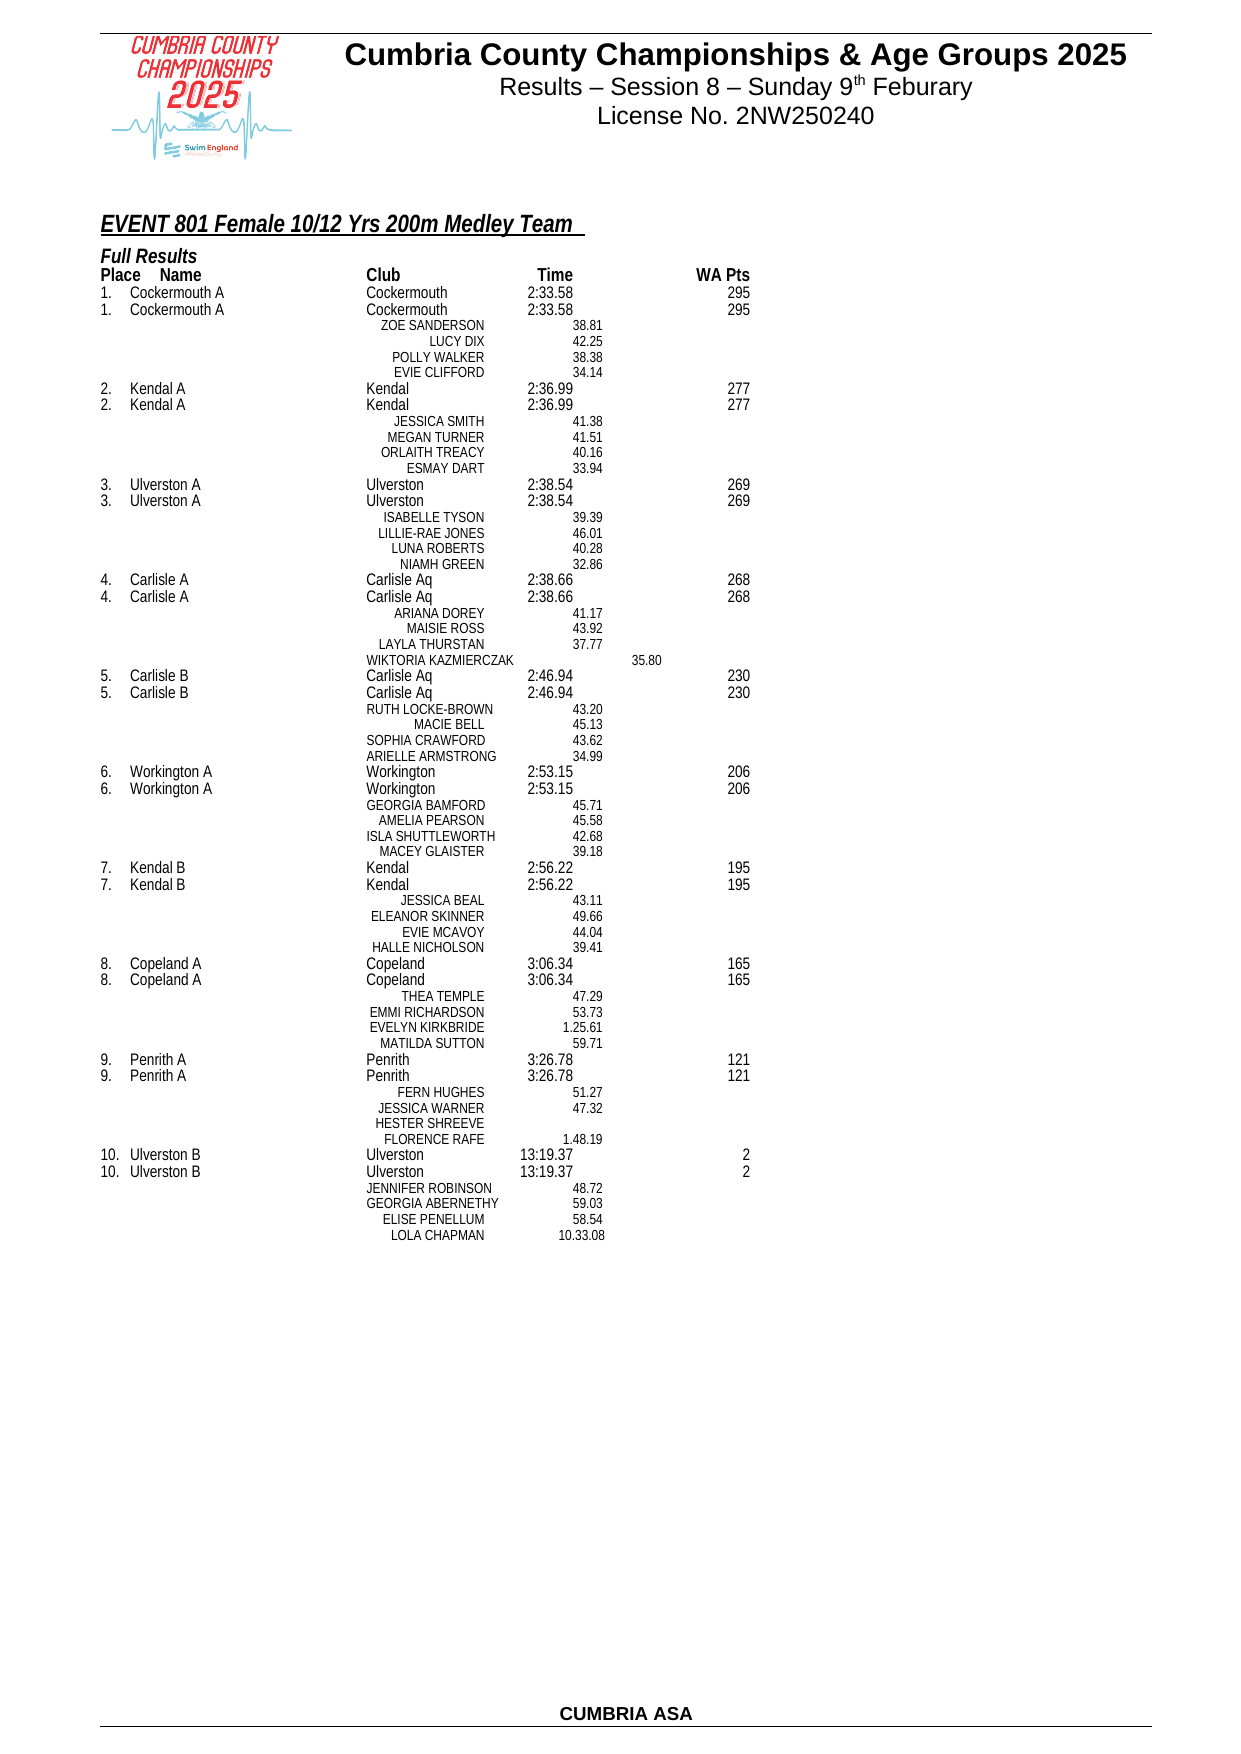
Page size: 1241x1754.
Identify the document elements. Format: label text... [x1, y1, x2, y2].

text 7. Kendal B Kendal 2:56.22 195 [100, 877, 1152, 893]
text 3. Ulverston A Ulverston 2:38.54 269 [100, 493, 1152, 510]
text LILLIE-RAE JONES 46.01 [100, 526, 1152, 541]
text 9. Penrith A Penrith 3:26.78 121 [100, 1052, 1152, 1068]
text 8. Copeland A Copeland 3:06.34 165 [100, 972, 1152, 989]
text HESTER SHREEVE [100, 1116, 1152, 1132]
picture [111, 36, 292, 160]
text JESSICA WARNER 47.32 [100, 1101, 1152, 1116]
text ORLAITH TREACY 40.16 [100, 445, 1152, 461]
text 6. Workington A Workington 2:53.15 206 [100, 764, 1152, 781]
text POLLY WALKER 38.38 [100, 349, 1152, 365]
text 3. Ulverston A Ulverston 2:38.54 269 [100, 477, 1152, 493]
text NIAMH GREEN 32.86 [100, 557, 1152, 572]
text 1. Cockermouth A Cockermouth 2:33.58 295 [100, 302, 1152, 318]
text GEORGIA ABERNETHY 59.03 [100, 1196, 1152, 1212]
text ISLA SHUTTLEWORTH 42.68 [100, 829, 1152, 844]
text RUTH LOCKE-BROWN 43.20 [100, 702, 1152, 717]
text LAYLA THURSTAN 37.77 [100, 637, 1152, 653]
text EVENT 801 Female 10/12 Yrs 200m Medley Team [100, 209, 1152, 238]
text ZOE SANDERSON 38.81 [100, 318, 1152, 334]
text FLORENCE RAFE 1.48.19 [100, 1132, 1152, 1147]
text LOLA CHAPMAN 10.33.08 [100, 1228, 1152, 1243]
text MACIE BELL 45.13 [100, 717, 1152, 733]
text 5. Carlisle B Carlisle Aq 2:46.94 230 [100, 685, 1152, 702]
text JENNIFER ROBINSON 48.72 [100, 1181, 1152, 1196]
text 4. Carlisle A Carlisle Aq 2:38.66 268 [100, 589, 1152, 606]
text EMMI RICHARDSON 53.73 [100, 1005, 1152, 1020]
text ISABELLE TYSON 39.39 [100, 510, 1152, 526]
text 4. Carlisle A Carlisle Aq 2:38.66 268 [100, 572, 1152, 589]
text LUNA ROBERTS 40.28 [100, 541, 1152, 557]
text 6. Workington A Workington 2:53.15 206 [100, 781, 1152, 797]
text 1. Cockermouth A Cockermouth 2:33.58 295 [100, 285, 1152, 302]
text LUCY DIX 42.25 [100, 334, 1152, 349]
text 5. Carlisle B Carlisle Aq 2:46.94 230 [100, 668, 1152, 685]
text GEORGIA BAMFORD 45.71 [100, 797, 1152, 813]
text ELEANOR SKINNER 49.66 [100, 909, 1152, 924]
text 10. Ulverston B Ulverston 13:19.37 2 [100, 1164, 1152, 1181]
text AMELIA PEARSON 45.58 [100, 813, 1152, 829]
text 2. Kendal A Kendal 2:36.99 277 [100, 397, 1152, 414]
text THEA TEMPLE 47.29 [100, 989, 1152, 1005]
text MATILDA SUTTON 59.71 [100, 1036, 1152, 1052]
text EVIE CLIFFORD 34.14 [100, 365, 1152, 381]
text 9. Penrith A Penrith 3:26.78 121 [100, 1068, 1152, 1085]
text 7. Kendal B Kendal 2:56.22 195 [100, 860, 1152, 877]
text MEGAN TURNER 41.51 [100, 430, 1152, 445]
text SOPHIA CRAWFORD 43.62 [100, 733, 1152, 748]
text Place Name Club Time WA Pts [100, 268, 1152, 285]
text ARIELLE ARMSTRONG 34.99 [100, 748, 1152, 764]
text MACEY GLAISTER 39.18 [100, 844, 1152, 860]
text Full Results [100, 244, 1152, 268]
text ESMAY DART 33.94 [100, 461, 1152, 477]
text EVIE MCAVOY 44.04 [100, 924, 1152, 940]
text MAISIE ROSS 43.92 [100, 621, 1152, 637]
text FERN HUGHES 51.27 [100, 1085, 1152, 1101]
text JESSICA BEAL 43.11 [100, 893, 1152, 909]
text WIKTORIA KAZMIERCZAK 35.80 [100, 653, 1152, 668]
text EVELYN KIRKBRIDE 1.25.61 [100, 1020, 1152, 1036]
text HALLE NICHOLSON 39.41 [100, 940, 1152, 956]
text JESSICA SMITH 41.38 [100, 414, 1152, 430]
text 8. Copeland A Copeland 3:06.34 165 [100, 956, 1152, 972]
text 10. Ulverston B Ulverston 13:19.37 2 [100, 1147, 1152, 1164]
text ARIANA DOREY 41.17 [100, 606, 1152, 621]
text 2. Kendal A Kendal 2:36.99 277 [100, 381, 1152, 397]
text ELISE PENELLUM 58.54 [100, 1212, 1152, 1228]
